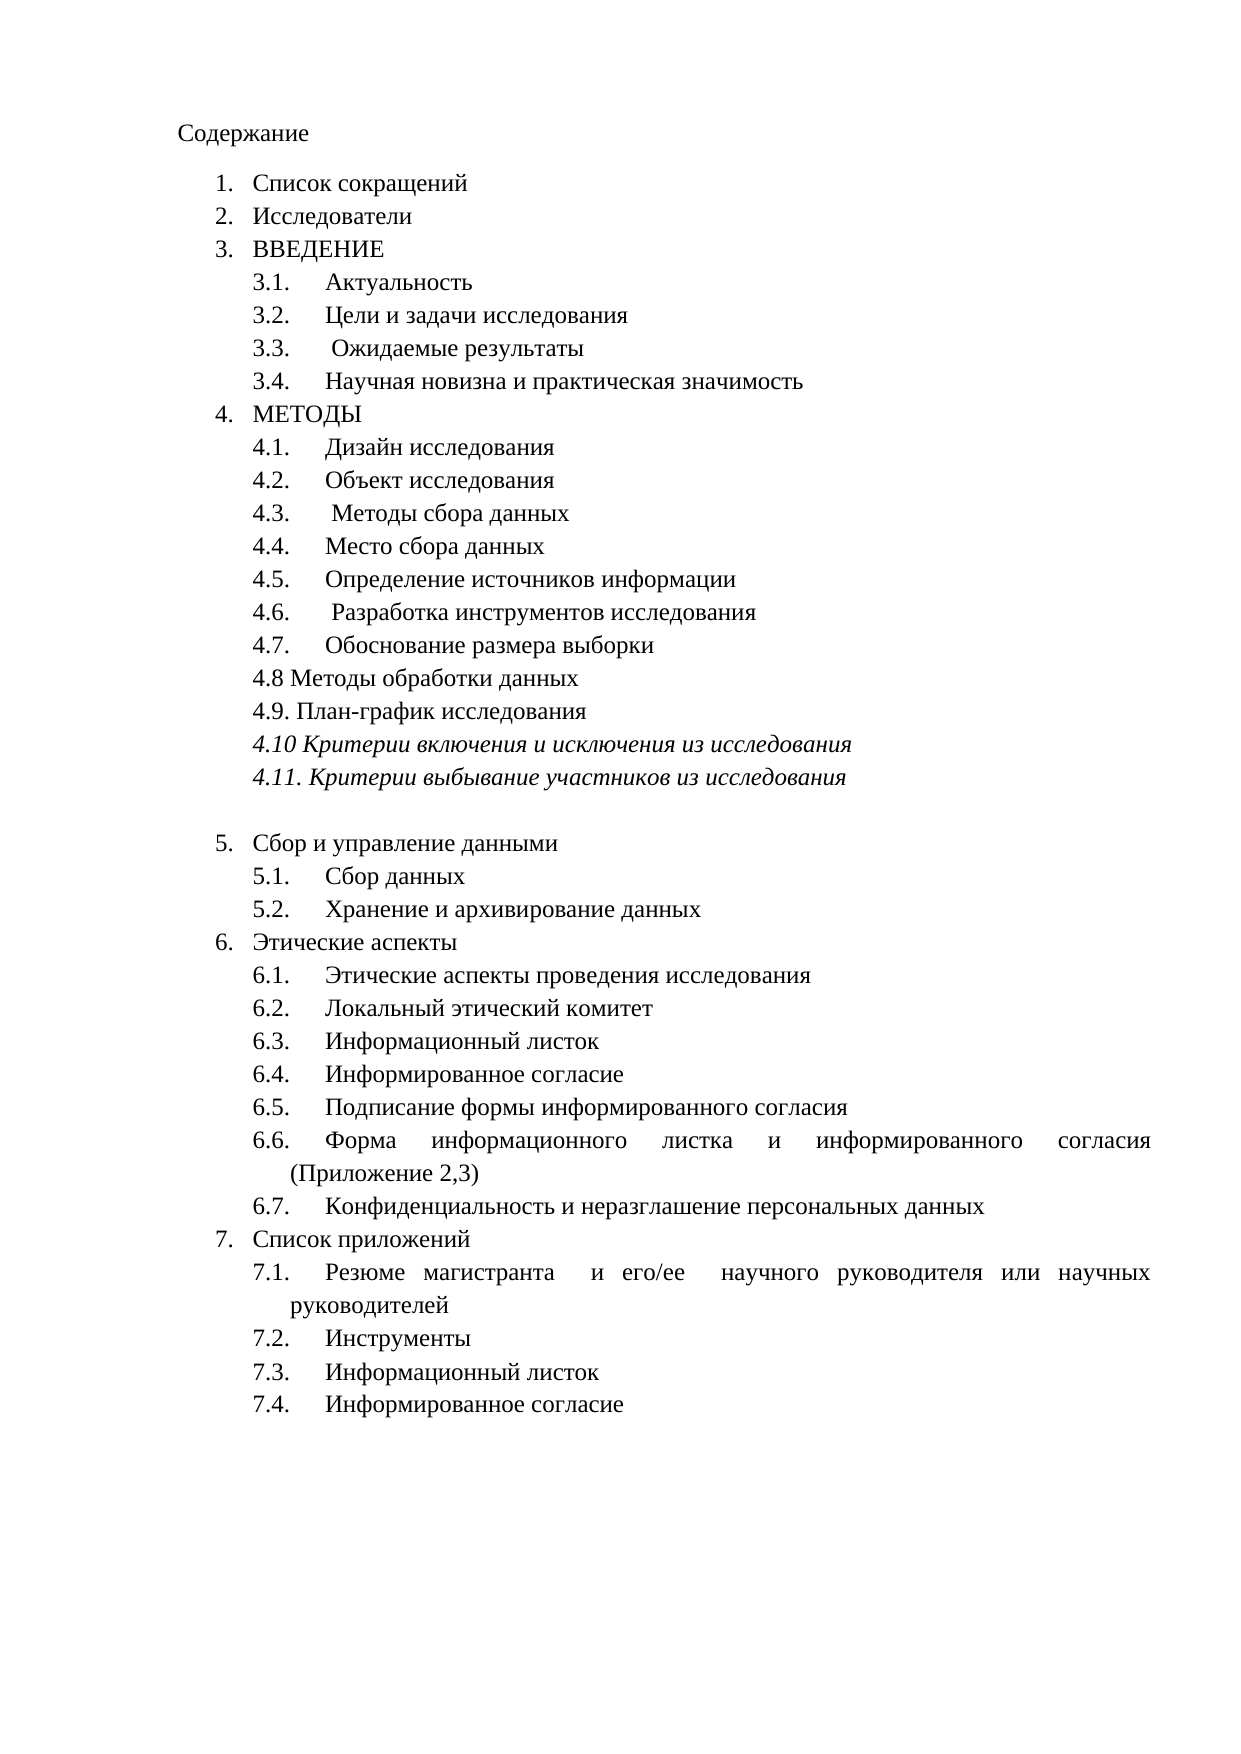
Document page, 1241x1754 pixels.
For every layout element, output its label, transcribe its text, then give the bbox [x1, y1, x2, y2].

list Список приложений [215, 1224, 1152, 1253]
list Методы сбора данных [252, 498, 1152, 527]
list Разработка инструментов исследования [252, 597, 1152, 626]
list Исследователи [215, 201, 1152, 229]
list Сбор данных [252, 861, 1152, 890]
list Этические аспекты [215, 927, 1152, 956]
list ВВЕДЕНИЕ [215, 234, 1152, 263]
list Обоснование размера выборки [252, 630, 1152, 659]
list 4.10 Критерии включения и исключения из исследования [252, 729, 1152, 758]
list Информационный листок [252, 1357, 1152, 1385]
list Сбор и управление данными [215, 828, 1152, 857]
list Актуальность [252, 267, 1152, 296]
list Дизайн исследования [252, 432, 1152, 461]
list Список сокращений [215, 168, 1152, 197]
text Содержание [177, 118, 1152, 147]
list Информационный листок [252, 1026, 1152, 1055]
list Место сбора данных [252, 531, 1152, 560]
list Хранение и архивирование данных [252, 894, 1152, 923]
list Информированное согласие [252, 1389, 1152, 1418]
list Инструменты [252, 1323, 1152, 1352]
list Научная новизна и практическая значимость [252, 366, 1152, 395]
list Форма информационного листка и информированного согласия (Приложение 2,3) [252, 1125, 1152, 1187]
list Этические аспекты проведения исследования [252, 960, 1152, 989]
list 4.11. Критерии выбывание участников из исследования [252, 762, 1152, 791]
list Резюме магистранта и его/ее научного руководителя или научных руководителей [252, 1257, 1152, 1319]
list Информированное согласие [252, 1059, 1152, 1088]
list Конфиденциальность и неразглашение персональных данных [252, 1191, 1152, 1220]
list 4.8 Методы обработки данных [252, 663, 1152, 692]
list Определение источников информации [252, 564, 1152, 593]
list Цели и задачи исследования [252, 300, 1152, 329]
list МЕТОДЫ [215, 399, 1152, 428]
list Объект исследования [252, 465, 1152, 494]
list 4.9. План-график исследования [252, 696, 1152, 725]
list Подписание формы информированного согласия [252, 1092, 1152, 1121]
list Локальный этический комитет [252, 993, 1152, 1022]
list Ожидаемые результаты [252, 333, 1152, 362]
